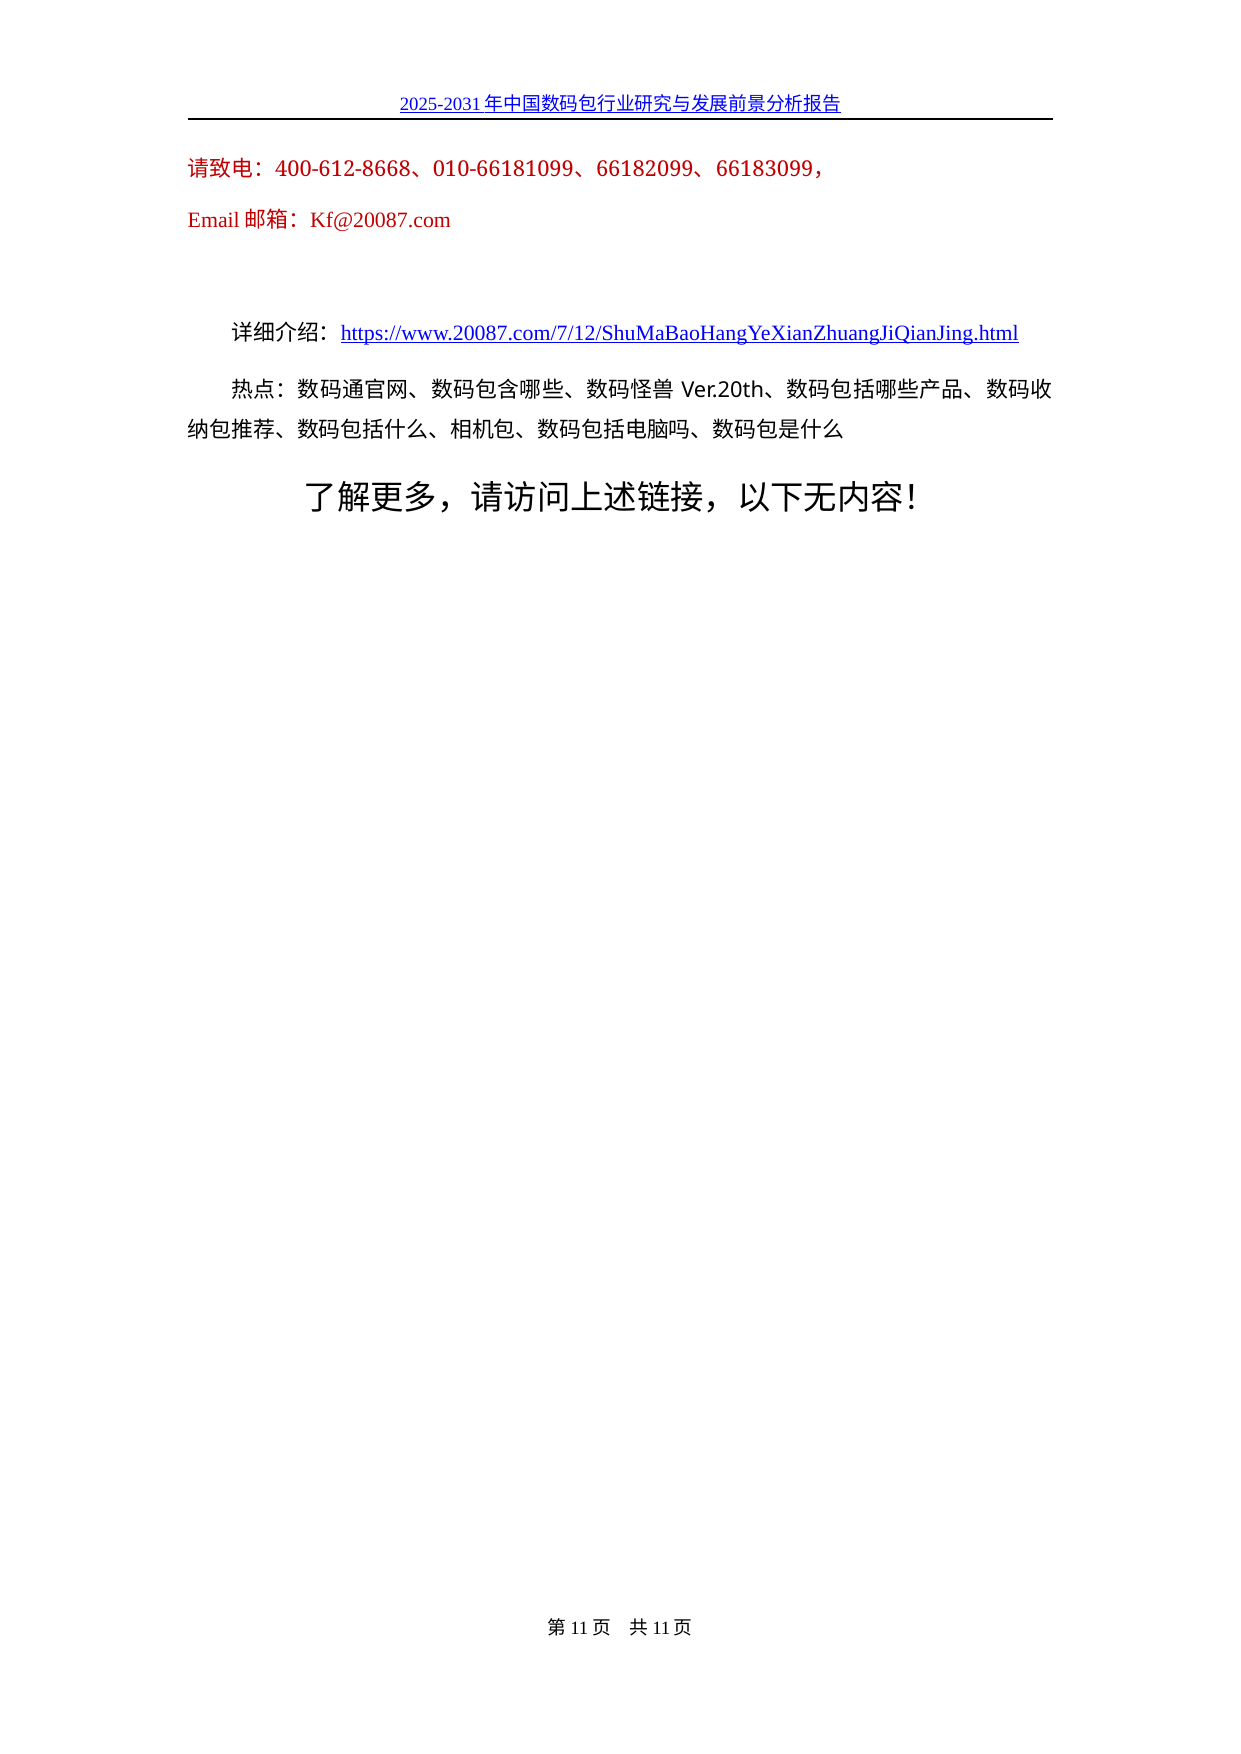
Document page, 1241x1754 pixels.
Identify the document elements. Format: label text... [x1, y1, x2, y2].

text Email邮箱：Kf@20087.com [187, 202, 1053, 234]
text 热点：数码通官网、数码包含哪些、数码怪兽 Ver.20th、数码包括哪些产品、数码收纳包推荐、数码包括什么、相机包、数码包括电脑吗、数码包是什么 [187, 371, 1053, 444]
title 了解更多，请访问上述链接，以下无内容！ [187, 462, 1053, 527]
text 请致电：400-612-8668、010-66181099、66182099、66183099， [187, 150, 1053, 183]
text 详细介绍：https://www.20087.com/7/12/ShuMaBaoHangYeXianZhuangJiQianJing.html [187, 315, 1053, 347]
